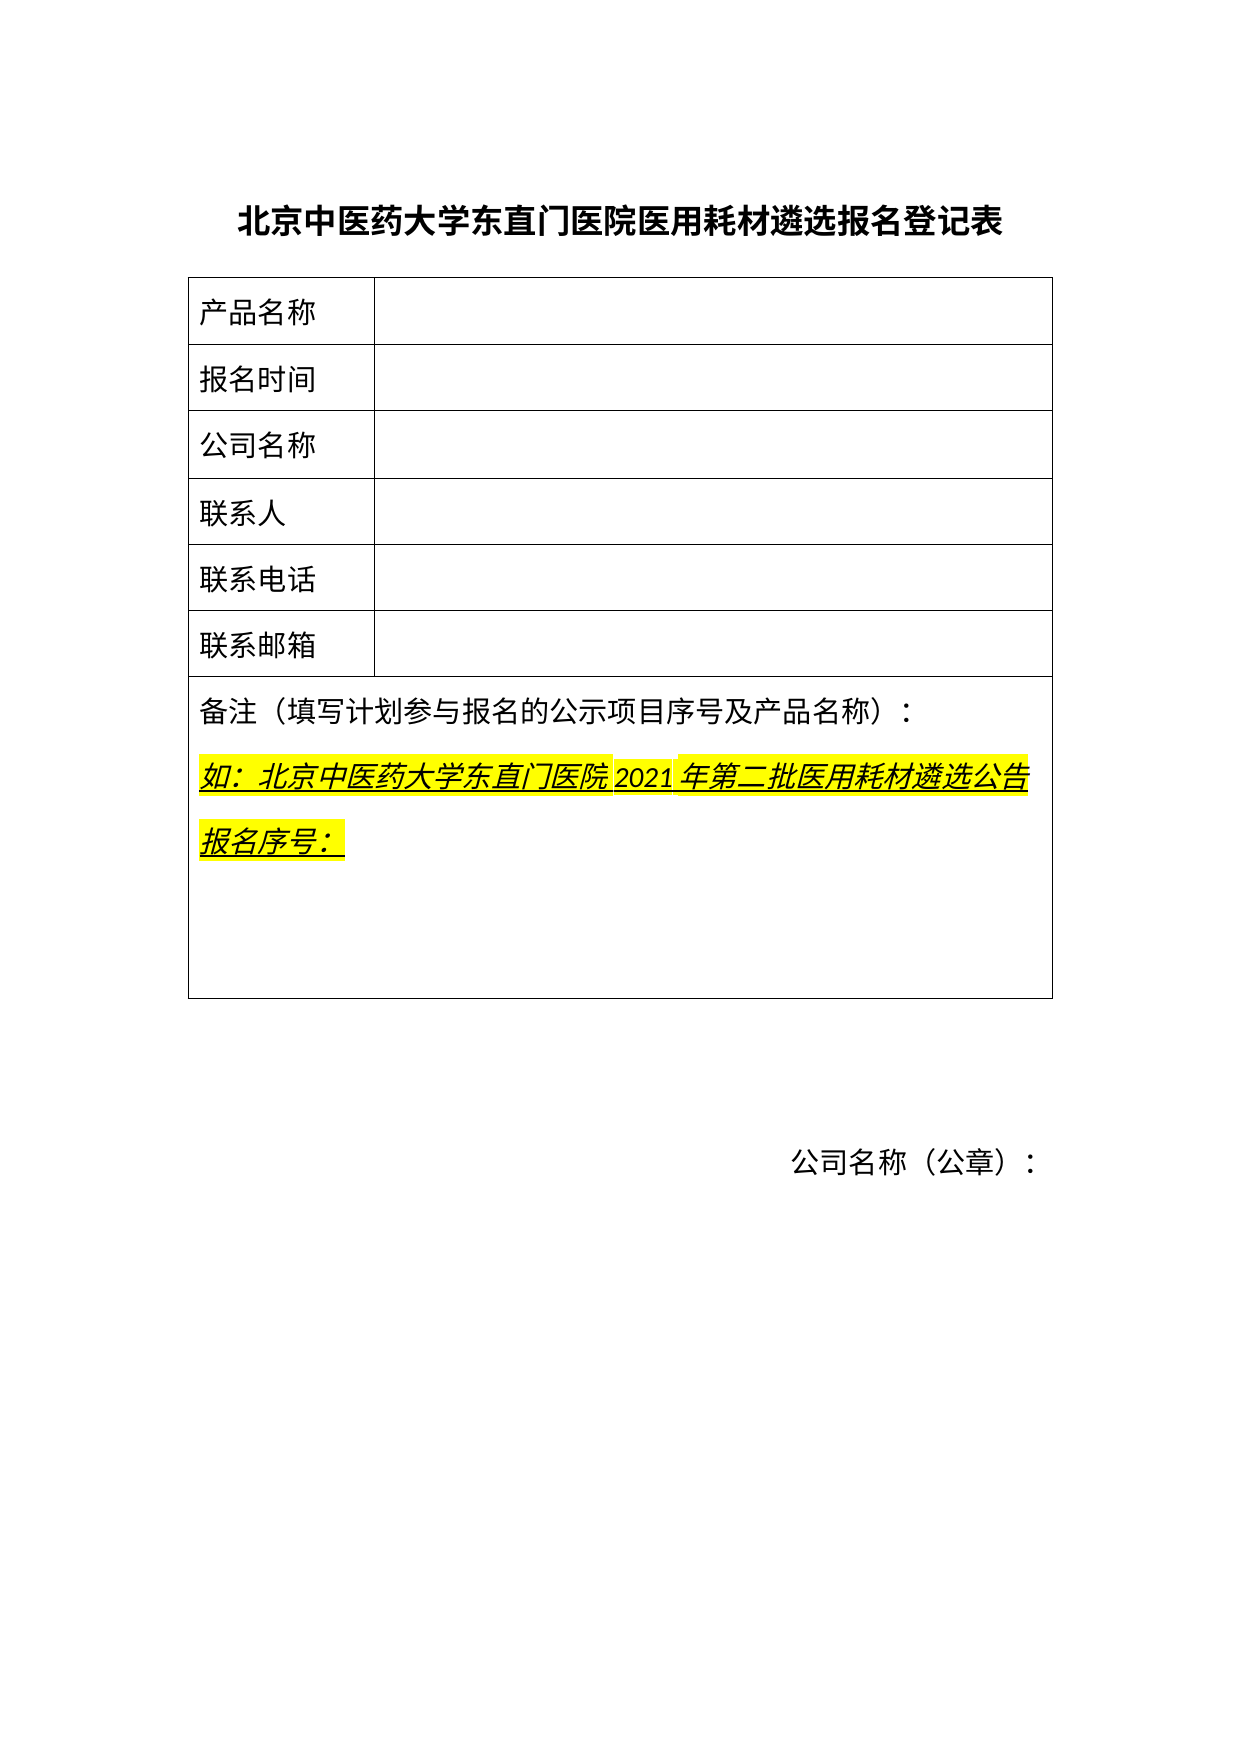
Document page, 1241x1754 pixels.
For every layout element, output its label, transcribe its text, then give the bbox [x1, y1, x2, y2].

table_header [375, 278, 1052, 344]
table_cell 公司名称 [189, 411, 374, 478]
table_cell 备注（填写计划参与报名的公示项目序号及产品名称）： 如：北京中医药大学东直门医院2021年第二批医用耗材遴选公告 报名序号： [189, 677, 1052, 998]
text 公司名称（公章）： [187, 1129, 1053, 1194]
table_cell [375, 545, 1052, 610]
table_cell [375, 479, 1052, 544]
table_cell 联系邮箱 [189, 611, 374, 676]
table_cell 联系电话 [189, 545, 374, 610]
table_cell [375, 611, 1052, 676]
text 北京中医药大学东直门医院医用耗材遴选报名登记表 [187, 187, 1053, 252]
table_cell [375, 411, 1052, 478]
table_cell 联系人 [189, 479, 374, 544]
table_cell [375, 345, 1052, 410]
table_cell 报名时间 [189, 345, 374, 410]
table_header 产品名称 [189, 278, 374, 344]
